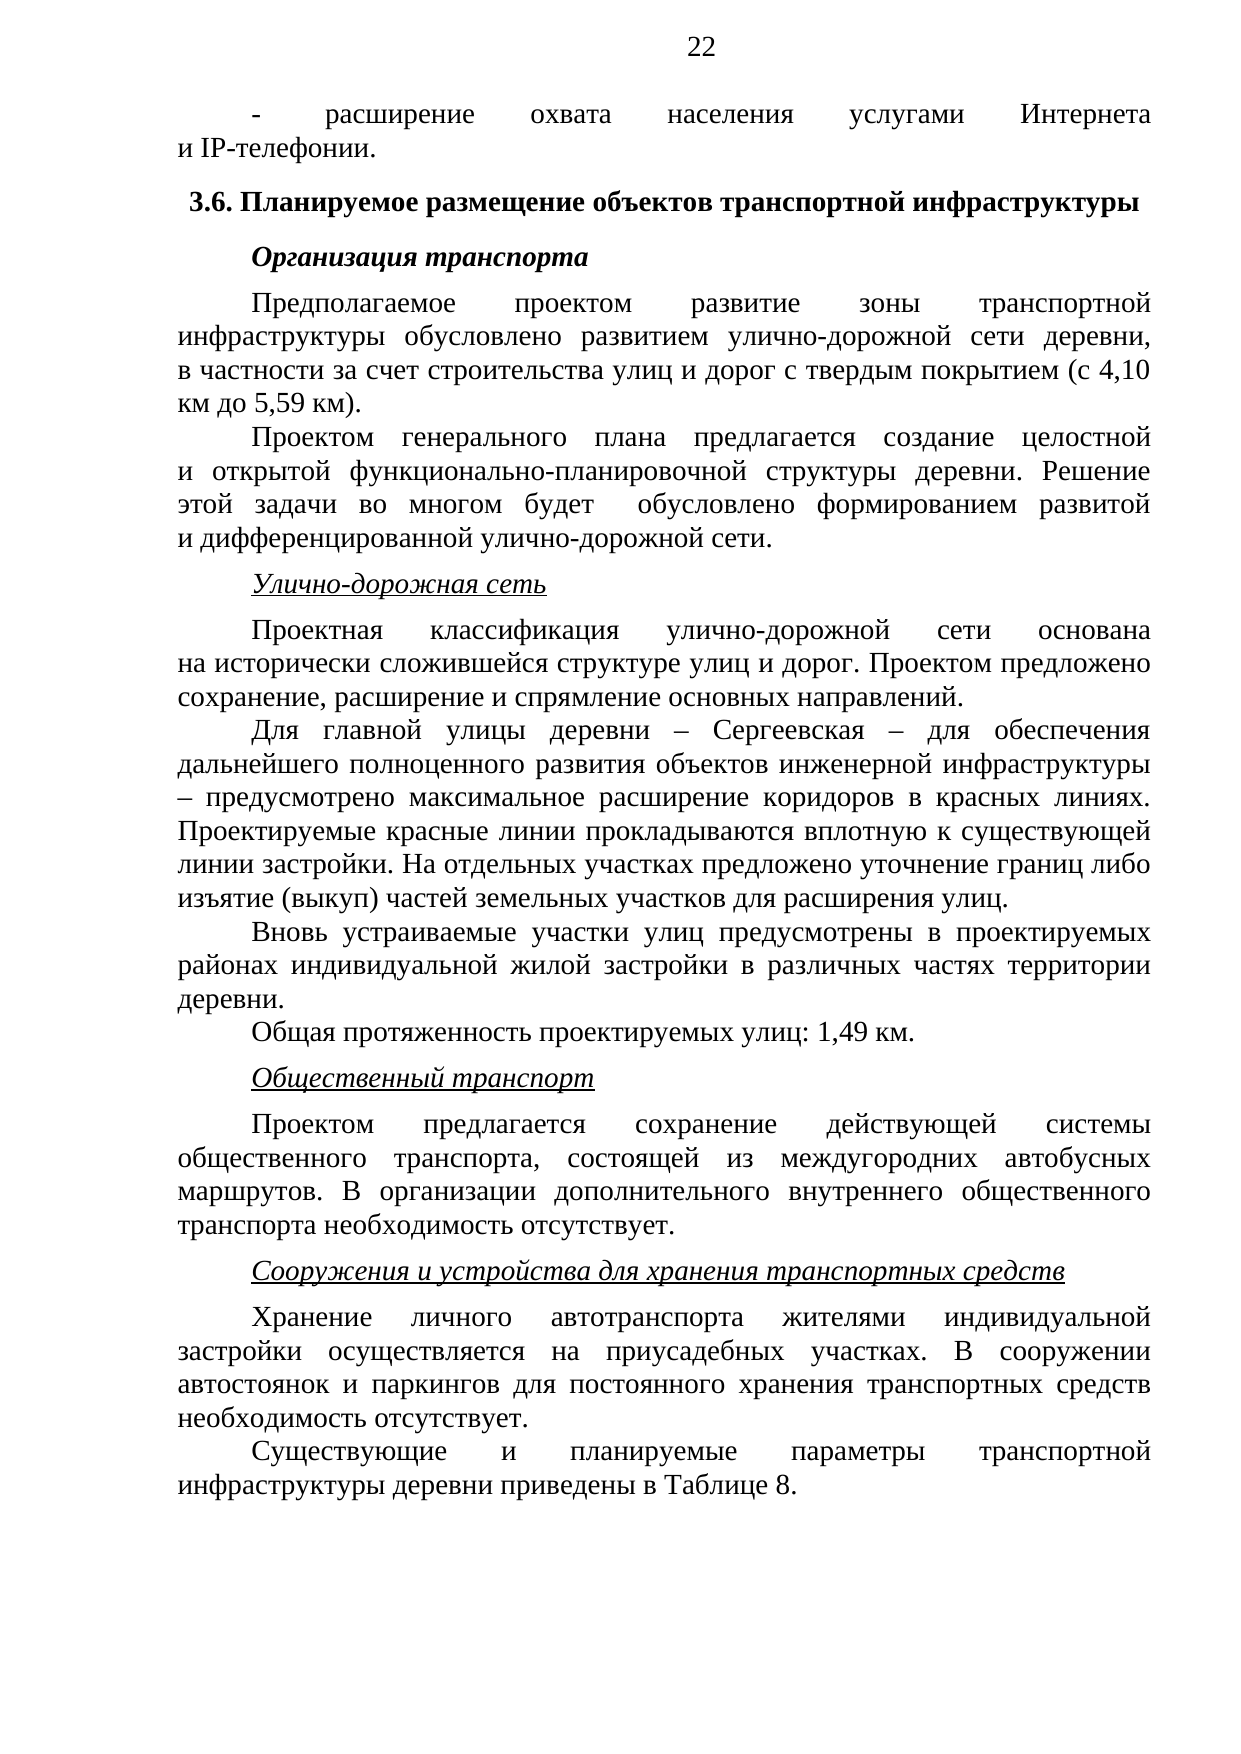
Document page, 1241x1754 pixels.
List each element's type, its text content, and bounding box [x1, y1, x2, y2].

subtitle Общественный транспорт [177, 1060, 1152, 1094]
text Хранение личного автотранспорта жителями индивидуальной застройки осуществляется на приусадебных участках. В сооружении автостоянок и паркингов для постоянного хранения транспортных средств необходимость отсутствует. [177, 1299, 1152, 1433]
text Для главной улицы деревни – Сергеевская – для обеспечения дальнейшего полноценного развития объектов инженерной инфраструктуры – предусмотрено максимальное расширение коридоров в красных линиях. Проектируемые красные линии прокладываются вплотную к существующей линии застройки. На отдельных участках предложено уточнение границ либо изъятие (выкуп) частей земельных участков для расширения улиц. [177, 712, 1152, 914]
text Общая протяженность проектируемых улиц: 1,49 км. [177, 1014, 1152, 1048]
text Предполагаемое проектом развитие зоны транспортной инфраструктуры обусловлено развитием улично-дорожной сети деревни, в частности за счет строительства улиц и дорог с твердым покрытием (с 4,10 км до 5,59 км). [177, 285, 1152, 419]
subtitle Организация транспорта [177, 239, 1152, 272]
text Проектом предлагается сохранение действующей системы общественного транспорта, состоящей из междугородних автобусных маршрутов. В организации дополнительного внутреннего общественного транспорта необходимость отсутствует. [177, 1106, 1152, 1241]
text Проектом генерального плана предлагается создание целостной и открытой функционально-планировочной структуры деревни. Решение этой задачи во многом будет обусловлено формированием развитой и дифференцированной улично-дорожной сети. [177, 419, 1152, 553]
text Существующие и планируемые параметры транспортной инфраструктуры деревни приведены в Таблице 8. [177, 1433, 1152, 1500]
subtitle Сооружения и устройства для хранения транспортных средств [177, 1253, 1152, 1287]
subtitle Улично-дорожная сеть [177, 566, 1152, 599]
text Проектная классификация улично-дорожной сети основана на исторически сложившейся структуре улиц и дорог. Проектом предложено сохранение, расширение и спрямление основных направлений. [177, 612, 1152, 712]
text - расширение охвата населения услугами Интернета и IP-телефонии. [177, 97, 1152, 164]
text Вновь устраиваемые участки улиц предусмотрены в проектируемых районах индивидуальной жилой застройки в различных частях территории деревни. [177, 914, 1152, 1014]
subtitle 3.6. Планируемое размещение объектов транспортной инфраструктуры [177, 184, 1152, 218]
